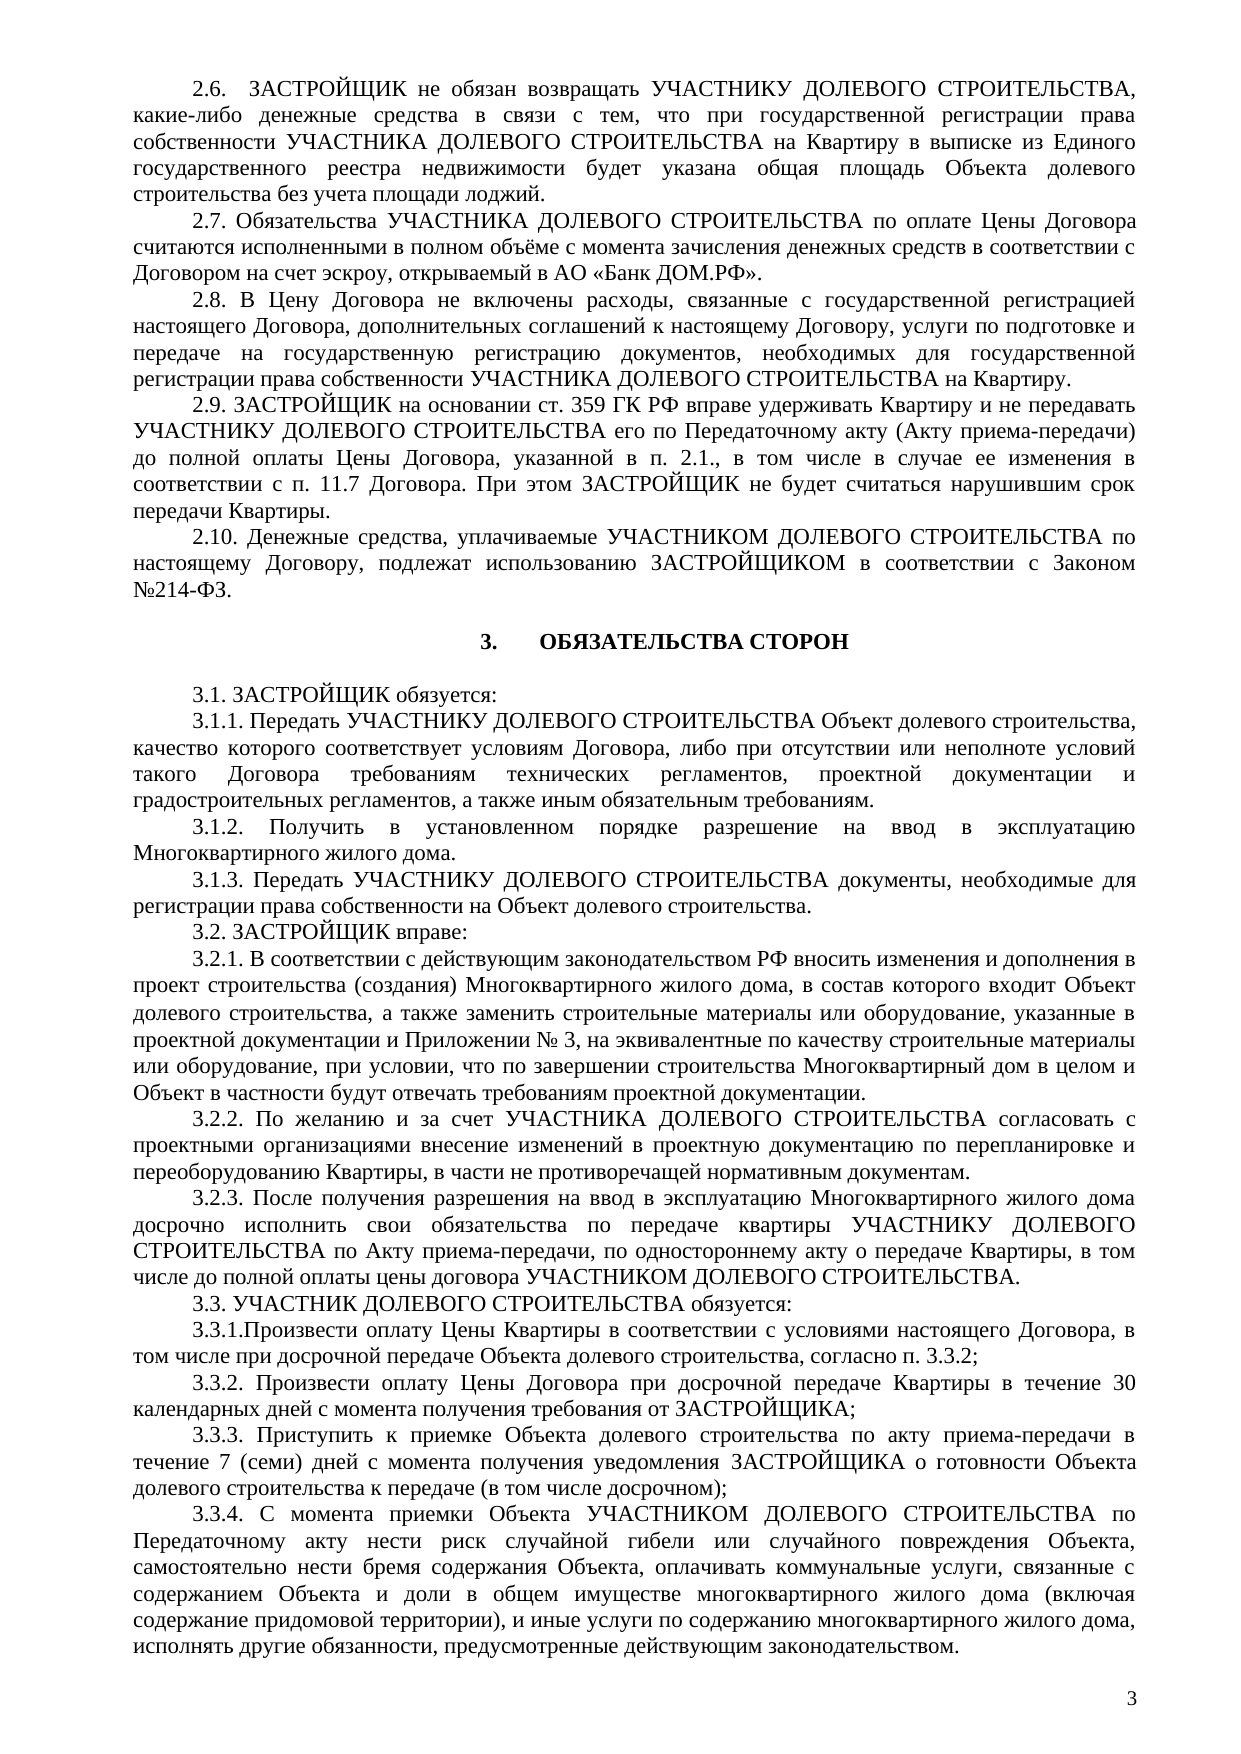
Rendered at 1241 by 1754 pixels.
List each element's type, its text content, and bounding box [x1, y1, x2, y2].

text 2.9. ЗАСТРОЙЩИК на основании ст. 359 ГК РФ вправе удерживать Квартиру и не передавать УЧАСТНИКУ ДОЛЕВОГО СТРОИТЕЛЬСТВА его по Передаточному акту (Акту приема-передачи) до полной оплаты Цены Договора, указанной в п. 2.1., в том числе в случае ее изменения в соответствии с п. 11.7 Договора. При этом ЗАСТРОЙЩИК не будет считаться нарушившим срок передачи Квартиры. [133, 391, 1137, 523]
text 3.3.2. Произвести оплату Цены Договора при досрочной передаче Квартиры в течение 30 календарных дней с момента получения требования от ЗАСТРОЙЩИКА; [133, 1369, 1137, 1421]
text 2.6. ЗАСТРОЙЩИК не обязан возвращать УЧАСТНИКУ ДОЛЕВОГО СТРОИТЕЛЬСТВА, какие-либо денежные средства в связи с тем, что при государственной регистрации права собственности УЧАСТНИКА ДОЛЕВОГО СТРОИТЕЛЬСТВА на Квартиру в выписке из Единого государственного реестра недвижимости будет указана общая площадь Объекта долевого строительства без учета площади лоджий. [133, 75, 1137, 207]
text 3.3. УЧАСТНИК ДОЛЕВОГО СТРОИТЕЛЬСТВА обязуется: [133, 1290, 1137, 1316]
text 2.10. Денежные средства, уплачиваемые УЧАСТНИКОМ ДОЛЕВОГО СТРОИТЕЛЬСТВА по настоящему Договору, подлежат использованию ЗАСТРОЙЩИКОМ в соответствии с Законом №214-ФЗ. [133, 523, 1137, 602]
text 3.2.1. В соответствии с действующим законодательством РФ вносить изменения и дополнения в проект строительства (создания) Многоквартирного жилого дома, в состав которого входит Объект долевого строительства, а также заменить строительные материалы или оборудование, указанные в проектной документации и Приложении № 3, на эквивалентные по качеству строительные материалы или оборудование, при условии, что по завершении строительства Многоквартирный дом в целом и Объект в частности будут отвечать требованиям проектной документации. [133, 945, 1137, 1105]
text 2.7. Обязательства УЧАСТНИКА ДОЛЕВОГО СТРОИТЕЛЬСТВА по оплате Цены Договора считаются исполненными в полном объёме с момента зачисления денежных средств в соответствии с Договором на счет эскроу, открываемый в АО «Банк ДОМ.РФ». [133, 207, 1137, 286]
text 3.1.3. Передать УЧАСТНИКУ ДОЛЕВОГО СТРОИТЕЛЬСТВА документы, необходимые для регистрации права собственности на Объект долевого строительства. [133, 866, 1137, 918]
text 3.1. ЗАСТРОЙЩИК обязуется: [133, 681, 1137, 707]
text 3.1.2. Получить в установленном порядке разрешение на ввод в эксплуатацию Многоквартирного жилого дома. [133, 813, 1137, 866]
text 3.3.4. С момента приемки Объекта УЧАСТНИКОМ ДОЛЕВОГО СТРОИТЕЛЬСТВА по Передаточному акту нести риск случайной гибели или случайного повреждения Объекта, самостоятельно нести бремя содержания Объекта, оплачивать коммунальные услуги, связанные с содержанием Объекта и доли в общем имуществе многоквартирного жилого дома (включая содержание придомовой территории), и иные услуги по содержанию многоквартирного жилого дома, исполнять другие обязанности, предусмотренные действующим законодательством. [133, 1501, 1137, 1659]
text 3.2.2. По желанию и за счет УЧАСТНИКА ДОЛЕВОГО СТРОИТЕЛЬСТВА согласовать с проектными организациями внесение изменений в проектную документацию по перепланировке и переоборудованию Квартиры, в части не противоречащей нормативным документам. [133, 1105, 1137, 1184]
text 3.2. ЗАСТРОЙЩИК вправе: [133, 918, 1137, 945]
text 3.1.1. Передать УЧАСТНИКУ ДОЛЕВОГО СТРОИТЕЛЬСТВА Объект долевого строительства, качество которого соответствует условиям Договора, либо при отсутствии или неполноте условий такого Договора требованиям технических регламентов, проектной документации и градостроительных регламентов, а также иным обязательным требованиям. [133, 707, 1137, 813]
text 3.3.1.Произвести оплату Цены Квартиры в соответствии с условиями настоящего Договора, в том числе при досрочной передаче Объекта долевого строительства, согласно п. 3.3.2; [133, 1316, 1137, 1369]
text 2.8. В Цену Договора не включены расходы, связанные с государственной регистрацией настоящего Договора, дополнительных соглашений к настоящему Договору, услуги по подготовке и передаче на государственную регистрацию документов, необходимых для государственной регистрации права собственности УЧАСТНИКА ДОЛЕВОГО СТРОИТЕЛЬСТВА на Квартиру. [133, 286, 1137, 391]
text 3.3.3. Приступить к приемке Объекта долевого строительства по акту приема-передачи в течение 7 (семи) дней с момента получения уведомления ЗАСТРОЙЩИКА о готовности Объекта долевого строительства к передаче (в том числе досрочном); [133, 1421, 1137, 1501]
list ОБЯЗАТЕЛЬСТВА СТОРОН [192, 628, 1137, 655]
text 3.2.3. После получения разрешения на ввод в эксплуатацию Многоквартирного жилого дома досрочно исполнить свои обязательства по передаче квартиры УЧАСТНИКУ ДОЛЕВОГО СТРОИТЕЛЬСТВА по Акту приема-передачи, по одностороннему акту о передаче Квартиры, в том числе до полной оплаты цены договора УЧАСТНИКОМ ДОЛЕВОГО СТРОИТЕЛЬСТВА. [133, 1184, 1137, 1290]
